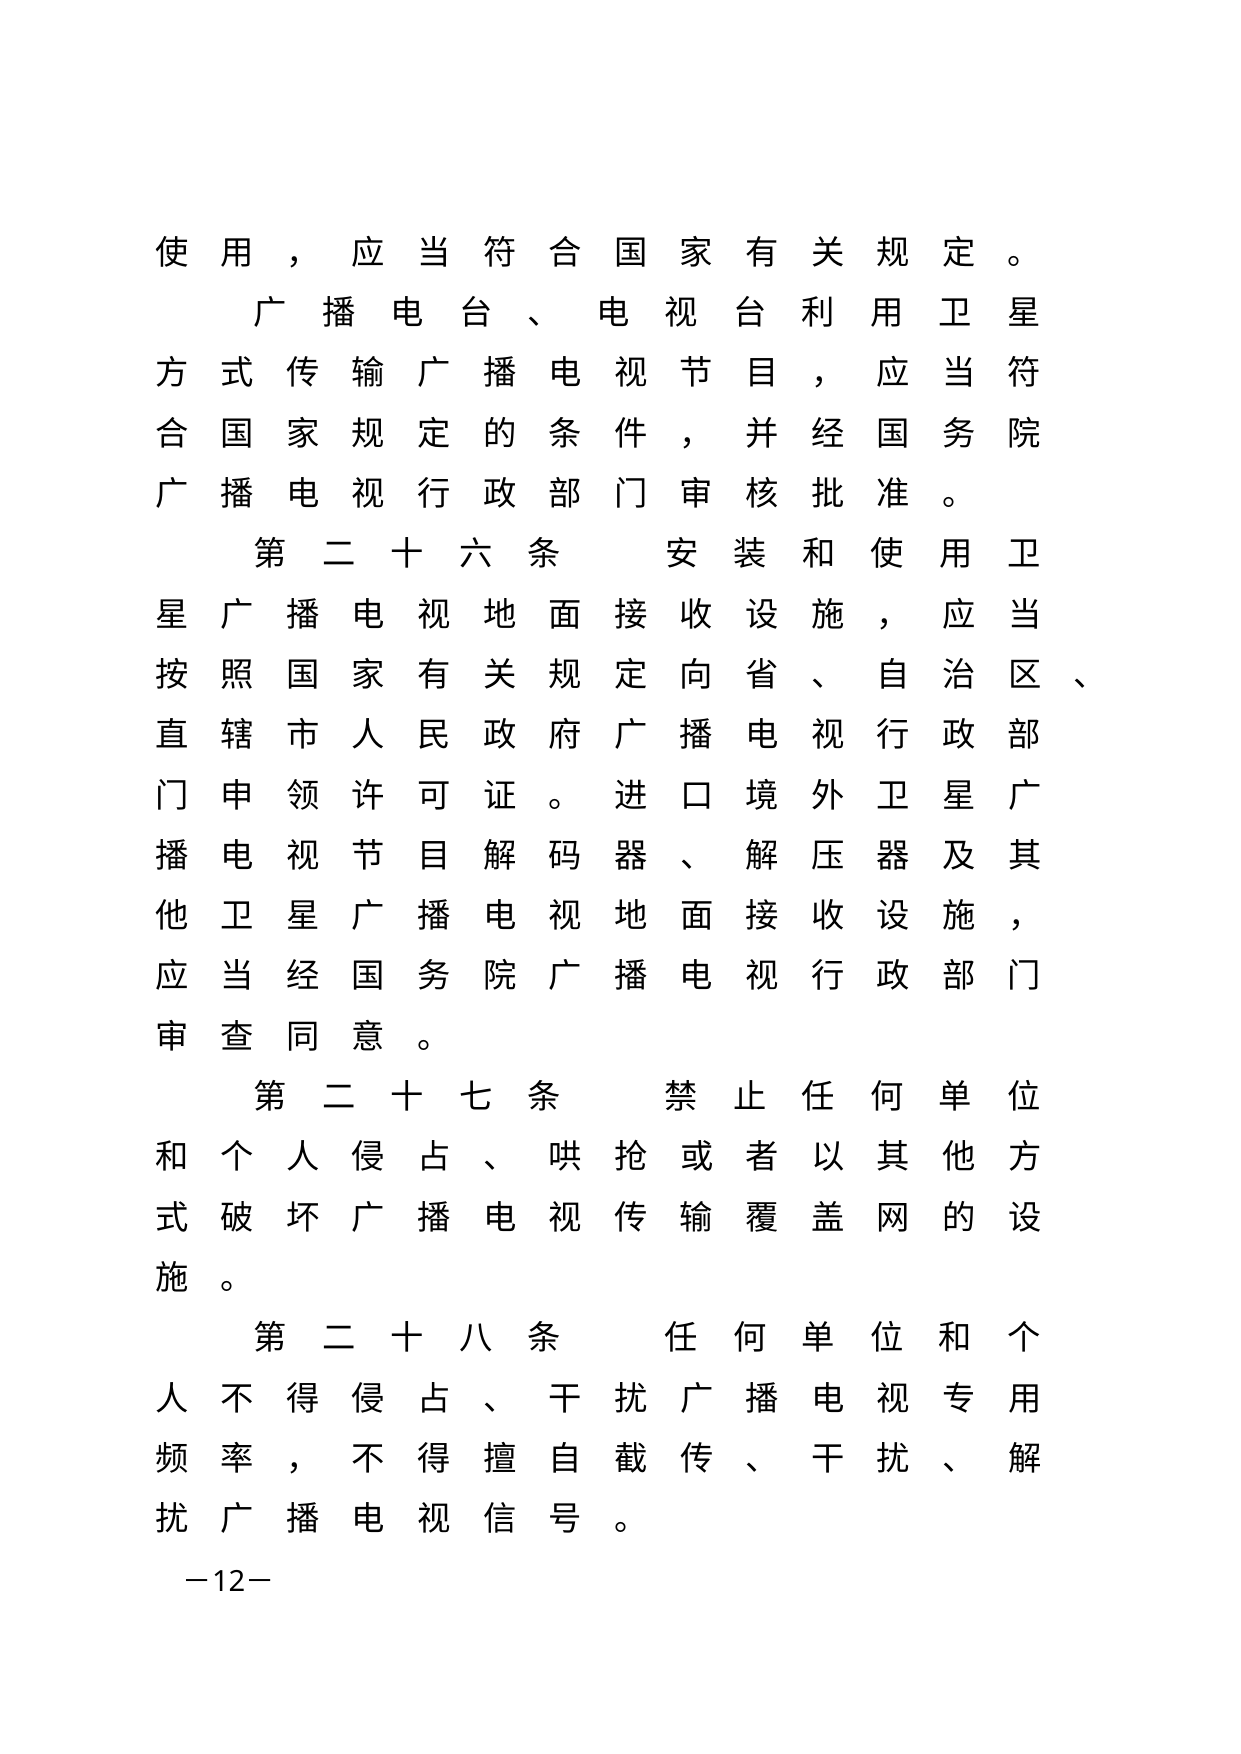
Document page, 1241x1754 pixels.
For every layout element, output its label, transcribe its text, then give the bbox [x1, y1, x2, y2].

text 第二十八条 任何单位和个人不得侵占、干扰广播电视专用频率，不得擅自截传、干扰、解扰广播电视信号。 [155, 1305, 1073, 1546]
text 第二十五条 传输广播电视节目的卫星空间段资源的管理和使用，应当符合国家有关规定。 [155, 219, 1073, 280]
text 广播电台、电视台利用卫星方式传输广播电视节目，应当符合国家规定的条件，并经国务院广播电视行政部门审核批准。 [155, 280, 1073, 521]
text 第二十七条 禁止任何单位和个人侵占、哄抢或者以其他方式破坏广播电视传输覆盖网的设施。 [155, 1064, 1073, 1305]
text 第二十六条 安装和使用卫星广播电视地面接收设施，应当按照国家有关规定向省、自治区、直辖市人民政府广播电视行政部门申领许可证。进口境外卫星广播电视节目解码器、解压器及其他卫星广播电视地面接收设施，应当经国务院广播电视行政部门审查同意。 [155, 521, 1073, 1064]
